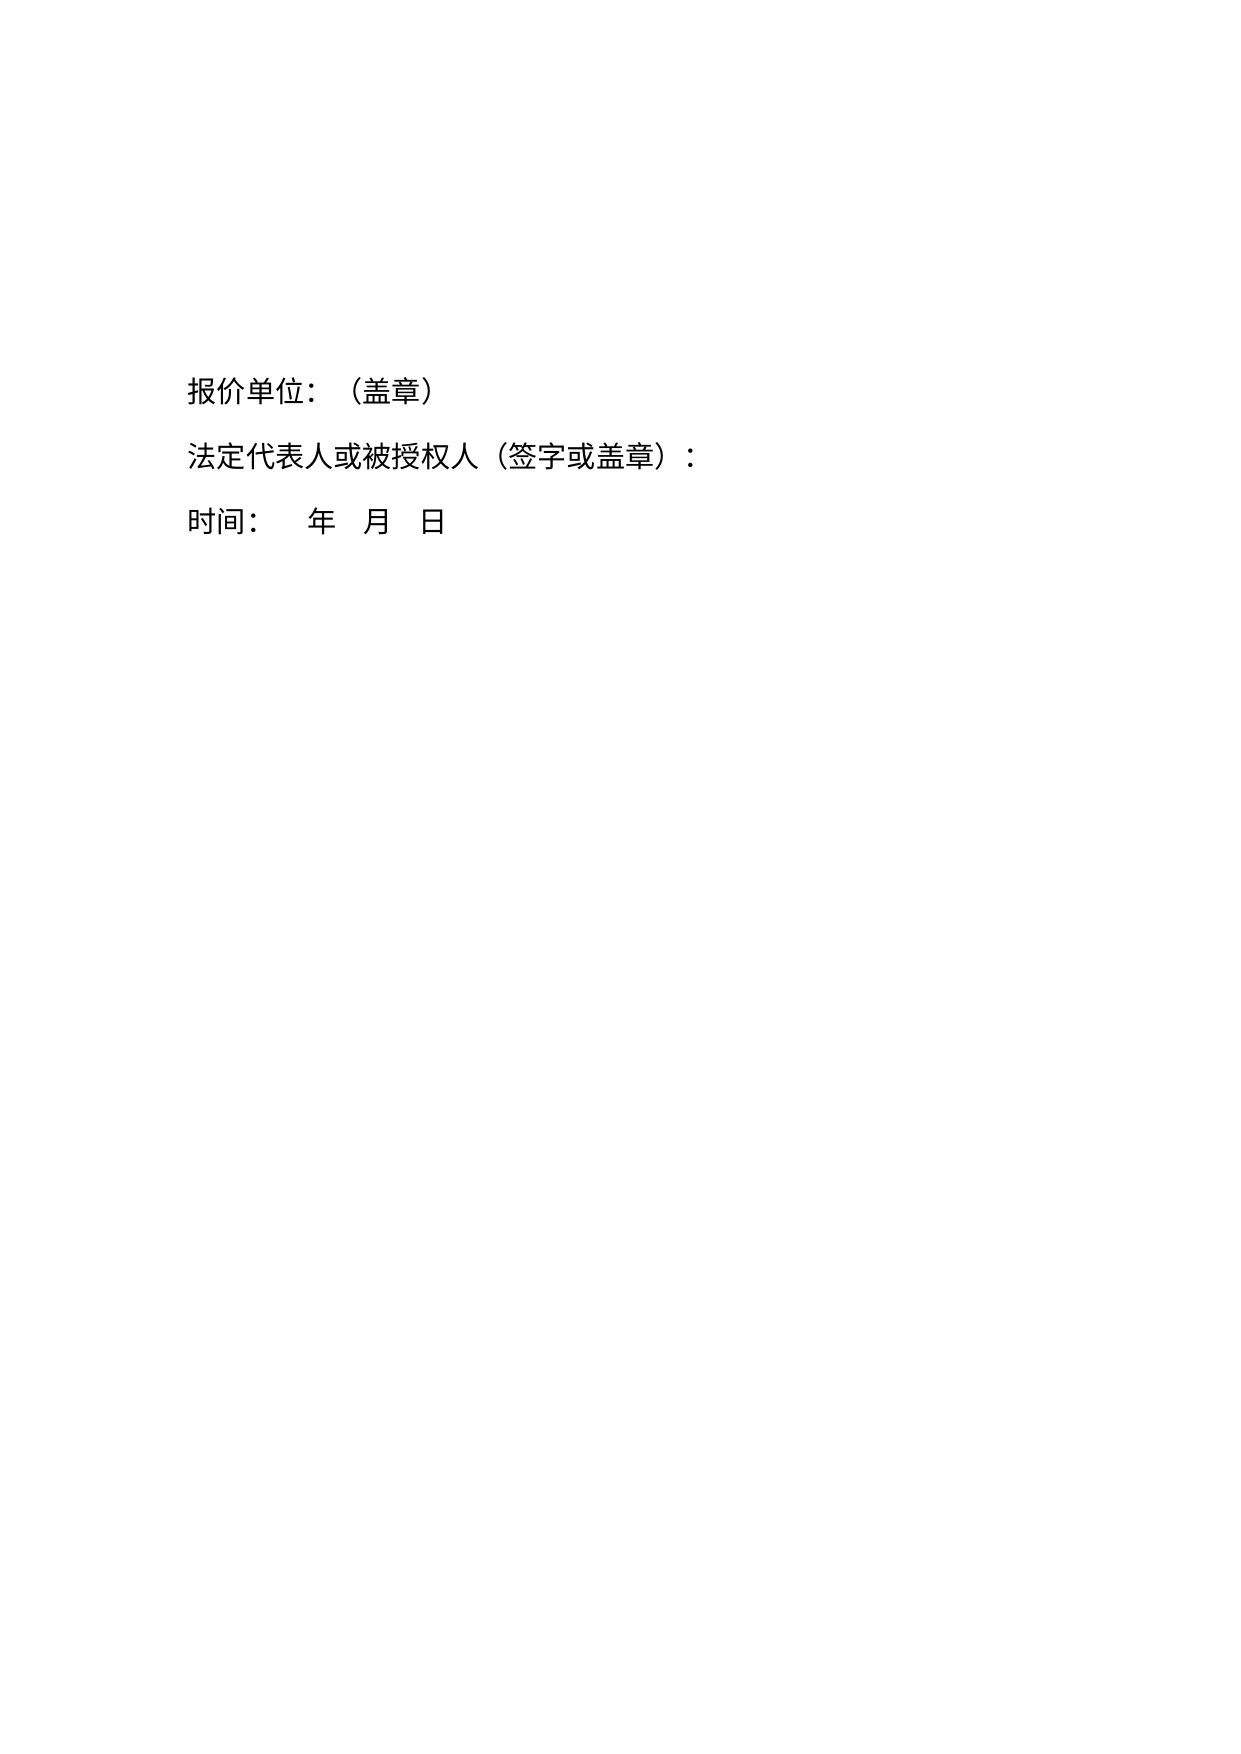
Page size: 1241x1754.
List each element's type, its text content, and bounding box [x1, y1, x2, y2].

text 时间： 年 月 日 [187, 487, 1053, 552]
text 法定代表人或被授权人（签字或盖章）： [187, 422, 1053, 487]
text 报价单位：（盖章） [187, 357, 1053, 422]
